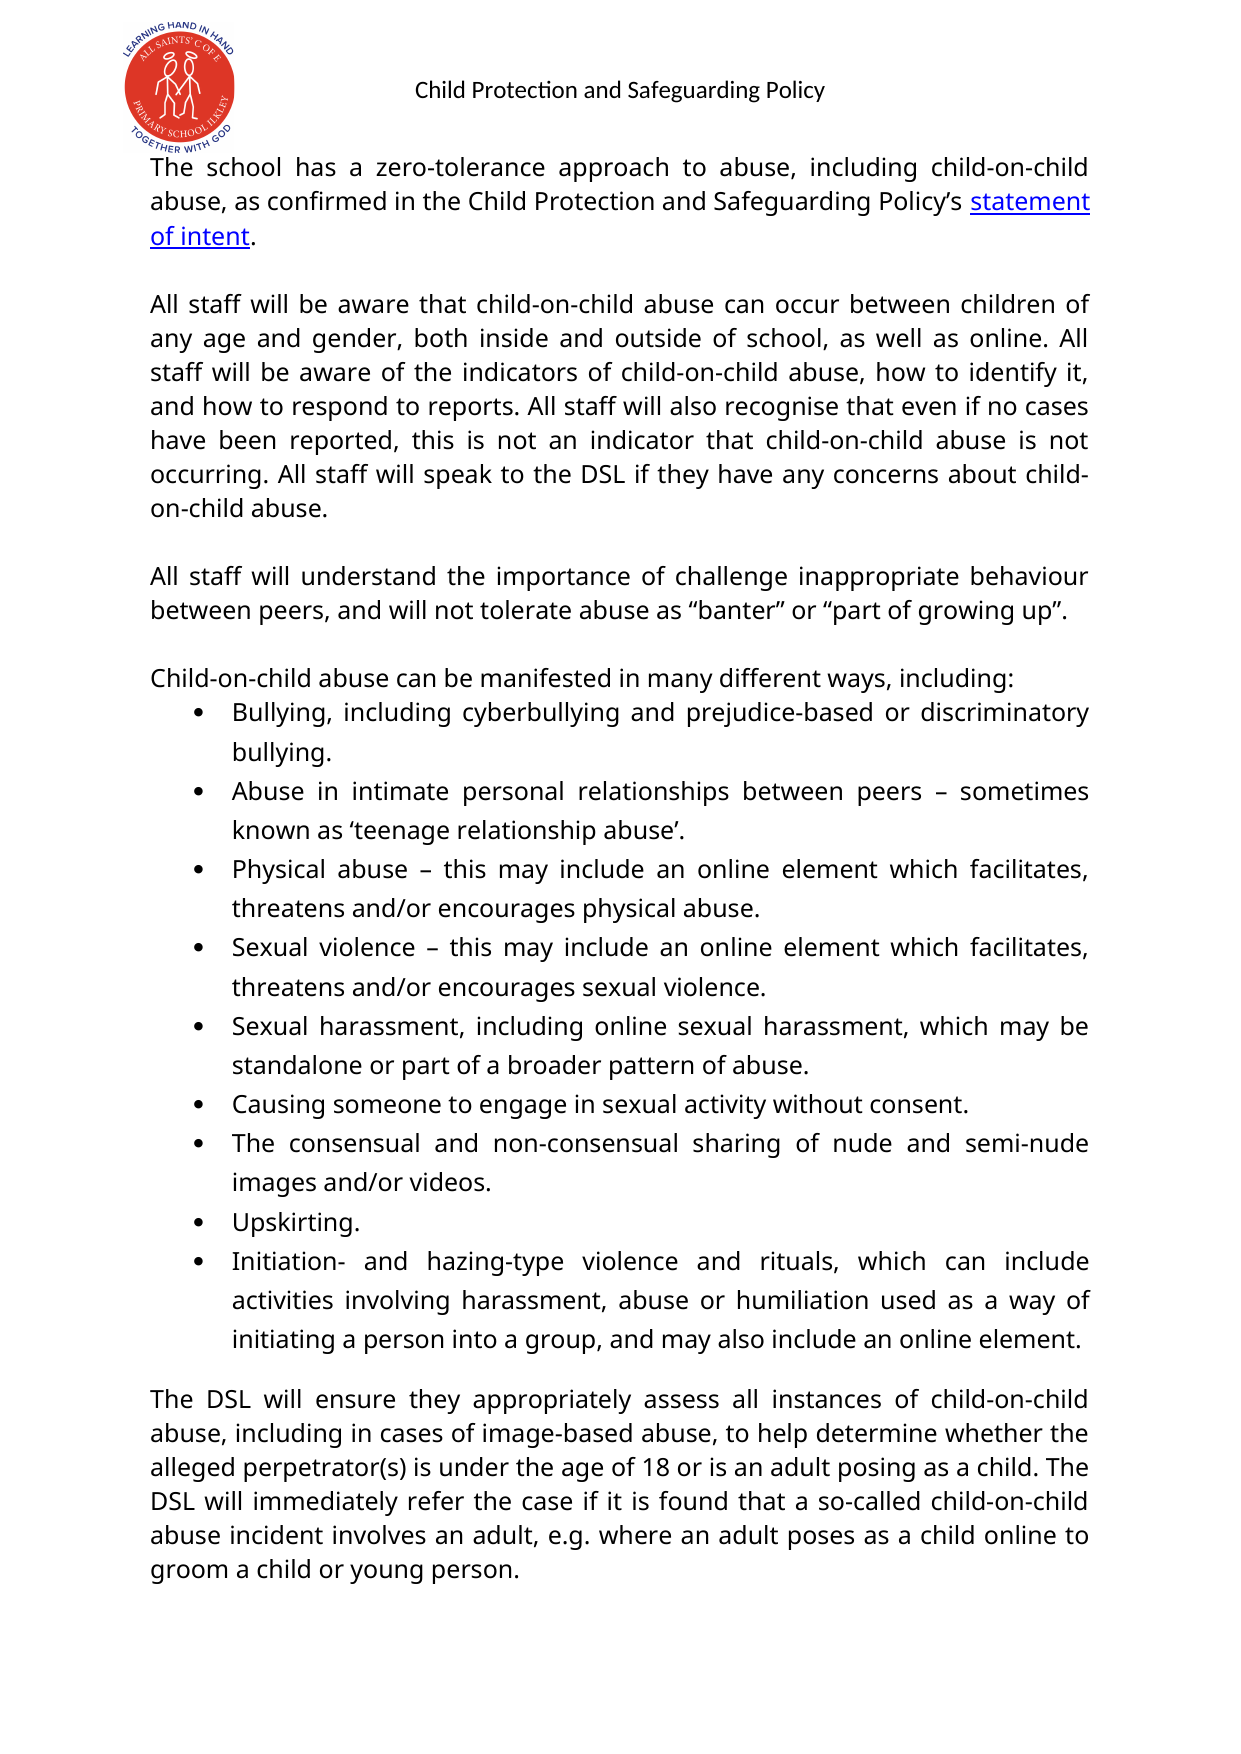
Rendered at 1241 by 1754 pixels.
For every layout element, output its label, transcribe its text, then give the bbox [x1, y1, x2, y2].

list Upskirting. [194, 1204, 1090, 1238]
list Initiation- and hazing-type violence and rituals, which can include activities involving harassment, abuse or humiliation used as a way of initiating a person into a group, and may also include an online element. [194, 1243, 1090, 1356]
list Physical abuse – this may include an online element which facilitates, threatens and/or encourages physical abuse. [194, 852, 1090, 925]
text Child-on-child abuse can be manifested in many different ways, including: [150, 661, 1090, 695]
list Sexual harassment, including online sexual harassment, which may be standalone or part of a broader pattern of abuse. [194, 1008, 1090, 1082]
list Causing someone to engage in sexual activity without consent. [194, 1087, 1090, 1121]
list Sexual violence – this may include an online element which facilitates, threatens and/or encourages sexual violence. [194, 930, 1090, 1003]
list Bullying, including cyberbullying and prejudice-based or discriminatory bullying. [194, 695, 1090, 768]
picture [123, 22, 235, 153]
list The consensual and non-consensual sharing of nude and semi-nude images and/or videos. [194, 1126, 1090, 1199]
text All staff will be aware that child-on-child abuse can occur between children of any age and gender, both inside and outside of school, as well as online. All staff will be aware of the indicators of child-on-child abuse, how to identify it, and how to respond to reports. All staff will also recognise that even if no cases have been reported, this is not an indicator that child-on-child abuse is not occurring. All staff will speak to the DSL if they have any concerns about child-on-child abuse. [150, 286, 1090, 525]
list Abuse in intimate personal relationships between peers – sometimes known as ‘teenage relationship abuse’. [194, 773, 1090, 847]
text The school has a zero-tolerance approach to abuse, including child-on-child abuse, as confirmed in the Child Protection and Safeguarding Policy’s statement of intent. [150, 150, 1090, 252]
text All staff will understand the importance of challenge inappropriate behaviour between peers, and will not tolerate abuse as “banter” or “part of growing up”. [150, 559, 1090, 627]
text The DSL will ensure they appropriately assess all instances of child-on-child abuse, including in cases of image-based abuse, to help determine whether the alleged perpetrator(s) is under the age of 18 or is an adult posing as a child. The DSL will immediately refer the case if it is found that a so-called child-on-child abuse incident involves an adult, e.g. where an adult poses as a child online to groom a child or young person. [150, 1382, 1090, 1586]
